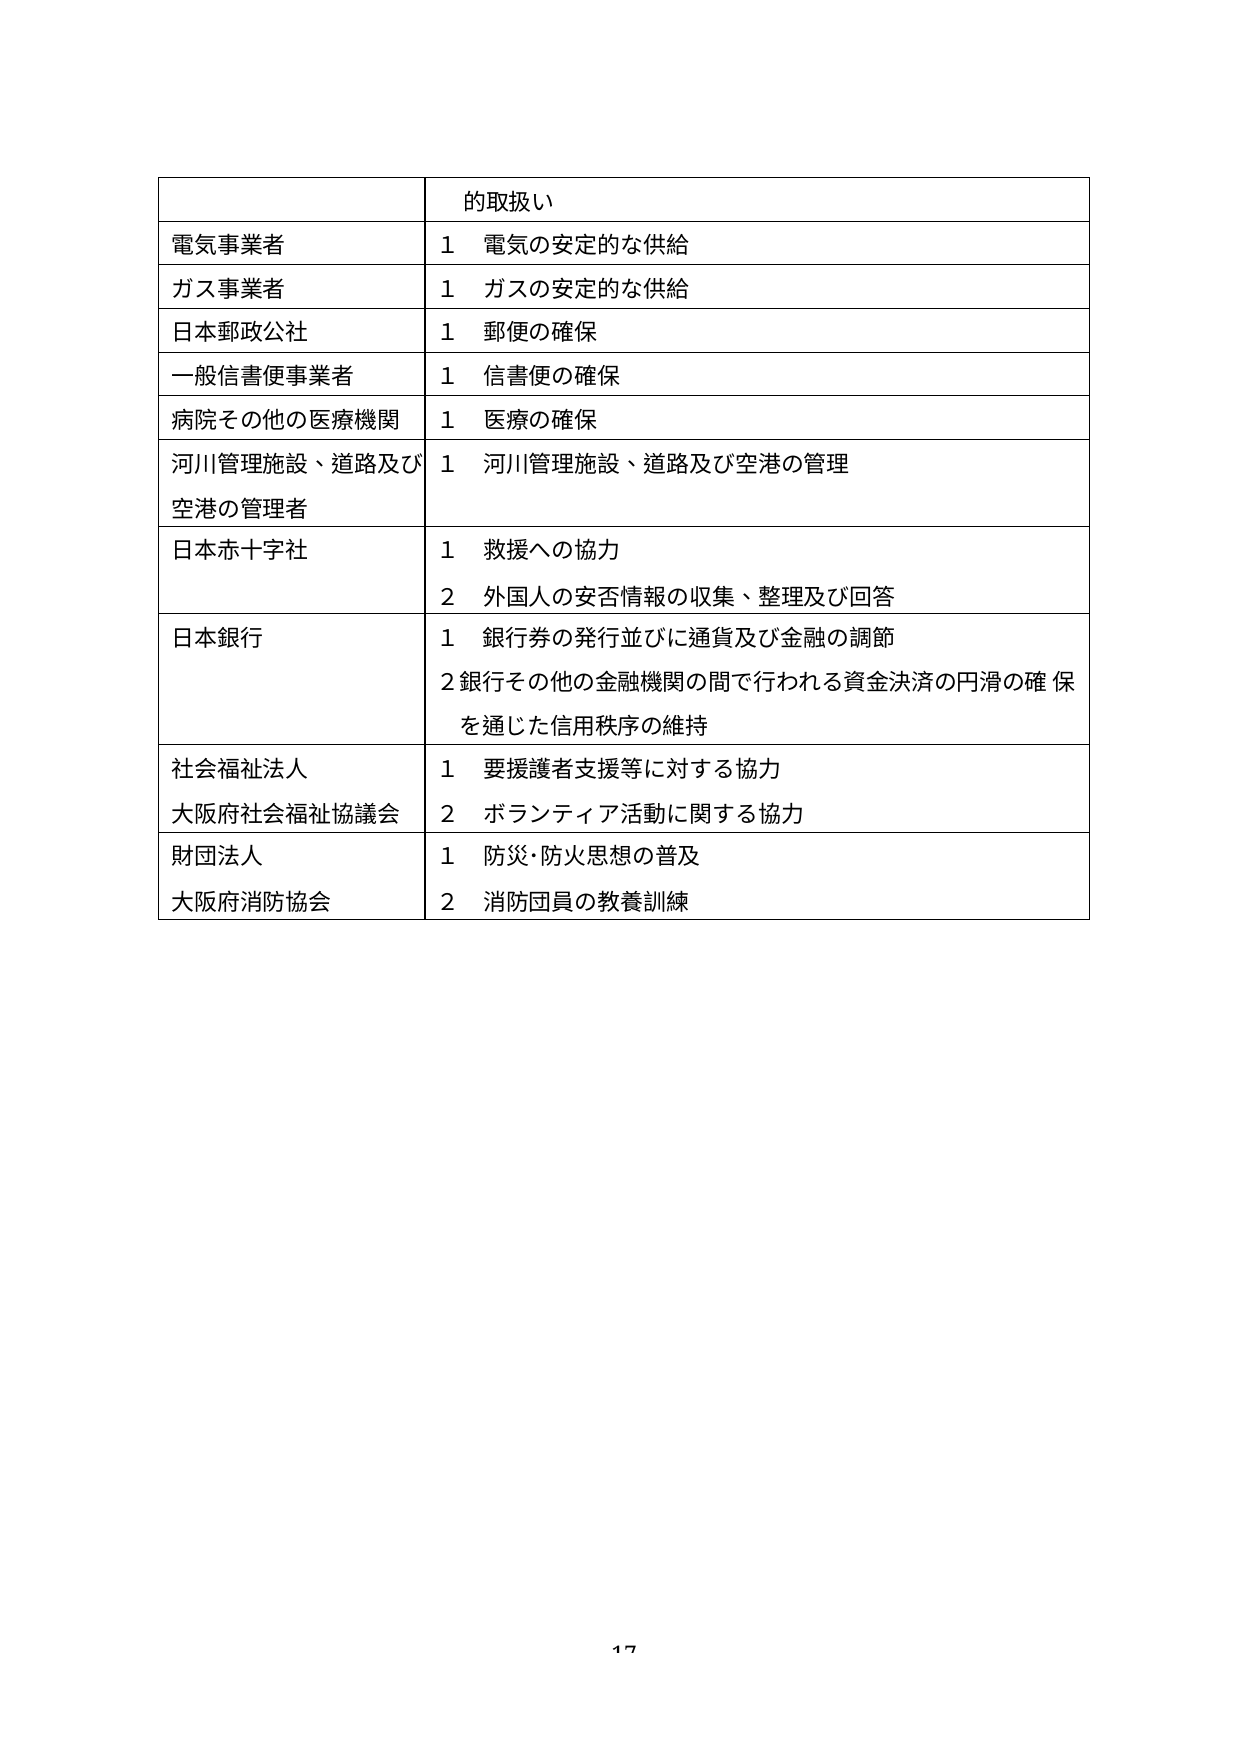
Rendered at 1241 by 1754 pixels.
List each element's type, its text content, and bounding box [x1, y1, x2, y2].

table_cell 病院その他の医療機関 [159, 396, 424, 439]
table_cell １ [426, 222, 471, 264]
table_cell 要援護者支援等に対する協力 ボランティア活動に関する協力 [471, 745, 1089, 832]
table_cell 日本郵政公社 [159, 309, 424, 352]
table_cell 電気の安定的な供給 [471, 222, 1089, 264]
table_cell 医療の確保 [471, 396, 1089, 439]
table_cell １ ２ [426, 527, 471, 613]
table_cell 信書便の確保 [471, 353, 1089, 395]
table_header 的取扱い [426, 178, 1089, 221]
table_cell ガスの安定的な供給 [471, 265, 1089, 308]
table_cell １ ２ [426, 745, 471, 832]
table_cell ガス事業者 [159, 265, 424, 308]
table_cell 社会福祉法人 大阪府社会福祉協議会 [159, 745, 424, 832]
table_cell 防災･防火思想の普及 消防団員の教養訓練 [471, 833, 1089, 918]
table_cell 河川管理施設、道路及び空港の管理 [471, 440, 1089, 526]
table_cell 郵便の確保 [471, 309, 1089, 352]
table_cell １ [426, 265, 471, 308]
table_cell 一般信書便事業者 [159, 353, 424, 395]
table_header [159, 178, 424, 221]
table_cell １ ２ [426, 833, 471, 918]
table_cell １ [426, 396, 471, 439]
table_cell 日本赤十字社 [159, 527, 424, 613]
table_cell 電気事業者 [159, 222, 424, 264]
table_cell 日本銀行 [159, 614, 424, 744]
table_cell １ [426, 353, 471, 395]
table_cell １ [426, 309, 471, 352]
table_cell １ [426, 440, 471, 526]
table_cell 河川管理施設、道路及び 空港の管理者 [159, 440, 424, 526]
table_cell １ 銀行券の発行並びに通貨及び金融の調節 ２ 銀行その他の金融機関の間で行われる資金決済の円滑の確 保を通じた信用秩序の維持 [426, 614, 1089, 744]
table_cell 財団法人 大阪府消防協会 [159, 833, 424, 918]
table_cell 救援への協力 外国人の安否情報の収集、整理及び回答 [471, 527, 1089, 613]
